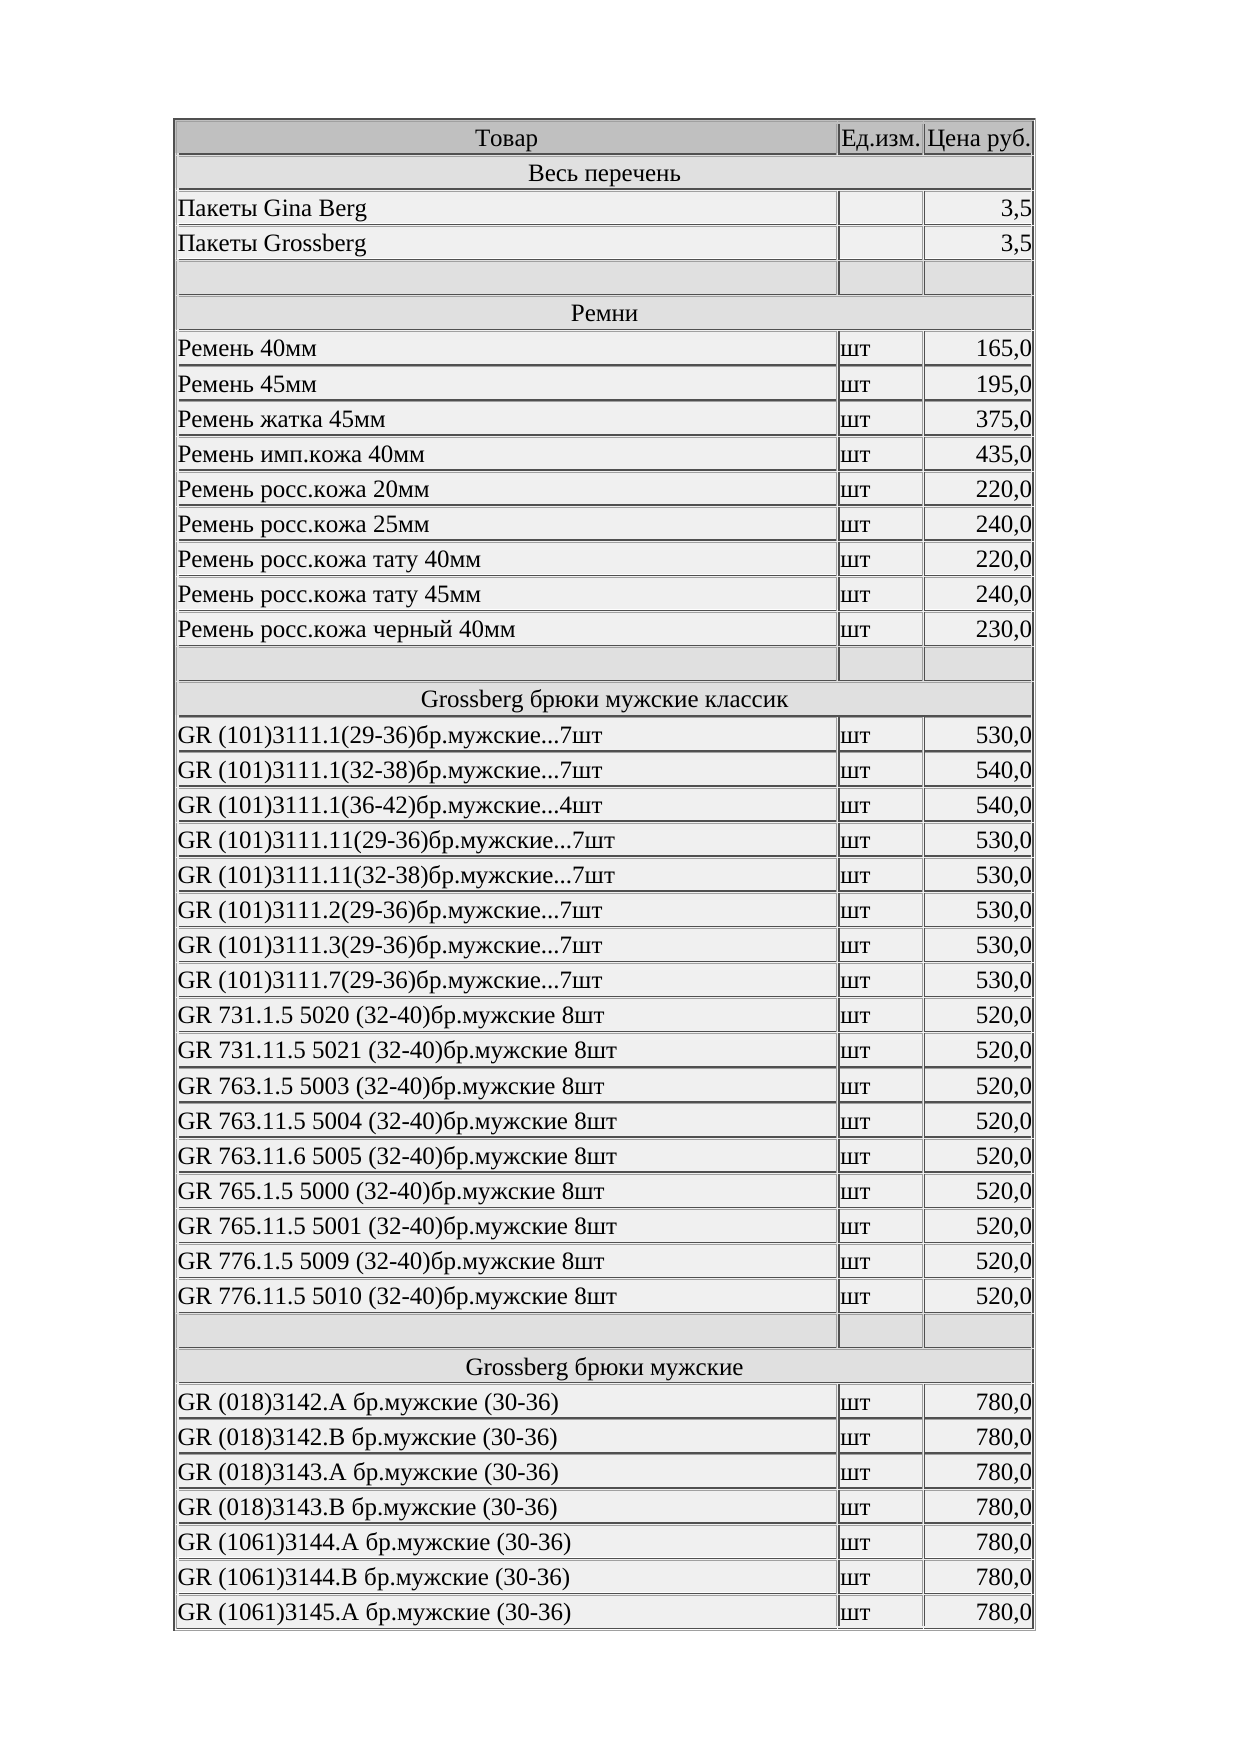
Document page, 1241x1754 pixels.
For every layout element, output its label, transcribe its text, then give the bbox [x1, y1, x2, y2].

table_cell 530,0 [925, 855, 1033, 890]
table_cell 3,5 [925, 188, 1033, 223]
table_cell GR (101)3111.11(29-36)бр.мужские...7шт [177, 820, 836, 855]
table_cell GR (018)3143.A бр.мужские (30-36) [177, 1452, 836, 1487]
table_cell 780,0 [924, 1382, 1034, 1417]
table_cell Ремень жатка 45мм [177, 399, 836, 434]
table_cell 520,0 [924, 1031, 1034, 1066]
table_cell GR (101)3111.11(32-38)бр.мужские...7шт [177, 855, 836, 890]
table_cell 540,0 [925, 750, 1032, 785]
table_cell шт [840, 999, 922, 1031]
table_cell GR 765.1.5 5000 (32-40)бр.мужские 8шт [177, 1171, 836, 1206]
table_cell 530,0 [925, 715, 1032, 750]
table_cell [840, 1315, 922, 1347]
table_cell Grossberg брюки мужские классик [175, 680, 1034, 715]
table_cell [924, 1312, 1034, 1347]
table_cell шт [840, 402, 922, 434]
table_cell Ремень имп.кожа 40мм [177, 434, 836, 469]
table_cell шт [840, 613, 922, 645]
table_cell [175, 1312, 838, 1347]
table_cell Ремень 40мм [175, 329, 838, 364]
table_cell 240,0 [925, 504, 1033, 539]
table_header Ед.изм. [838, 122, 924, 153]
table_cell шт [840, 718, 922, 750]
table_cell GR (1061)3144.A бр.мужские (30-36) [177, 1522, 836, 1557]
table_cell Ремень росс.кожа тату 40мм [177, 539, 836, 574]
table_cell GR (1061)3144.B бр.мужские (30-36) [177, 1558, 836, 1592]
table_cell шт [840, 1526, 922, 1557]
table_cell 530,0 [924, 961, 1034, 996]
table_cell GR (101)3111.1(36-42)бр.мужские...4шт [177, 785, 836, 820]
table_cell шт [840, 1245, 922, 1277]
table_cell Пакеты Grossberg [177, 224, 836, 258]
table_cell Ремни [175, 294, 1034, 329]
table_cell 220,0 [925, 539, 1033, 574]
table_cell [840, 648, 922, 680]
table_cell GR (101)3111.7(29-36)бр.мужские...7шт [175, 961, 838, 996]
table_cell 530,0 [925, 820, 1033, 855]
table_cell шт [840, 789, 922, 820]
table_cell 780,0 [925, 1522, 1033, 1557]
table_cell [175, 645, 838, 680]
table_cell GR 731.1.5 5020 (32-40)бр.мужские 8шт [175, 996, 838, 1031]
table_cell GR (101)3111.2(29-36)бр.мужские...7шт [177, 890, 836, 926]
table_cell [177, 259, 836, 294]
table_cell шт [840, 964, 922, 996]
table_cell Ремень росс.кожа черный 40мм [177, 610, 836, 645]
table_cell 520,0 [925, 1241, 1033, 1277]
table_cell [925, 259, 1033, 294]
table_cell шт [840, 894, 922, 926]
table_cell шт [840, 1069, 922, 1101]
table_cell шт [840, 1491, 922, 1522]
table_cell шт [840, 1561, 922, 1592]
table_cell шт [840, 1210, 922, 1241]
table_cell шт [838, 1596, 924, 1628]
table_cell 520,0 [925, 1066, 1032, 1101]
table_cell 780,0 [925, 1417, 1032, 1452]
table_header Цена руб. [924, 122, 1032, 153]
table_cell 780,0 [925, 1487, 1033, 1522]
table_cell 220,0 [925, 469, 1033, 504]
table_header Товар [177, 120, 838, 153]
table_cell 520,0 [925, 1206, 1033, 1241]
table_cell 780,0 [924, 1593, 1033, 1628]
table_cell шт [840, 1420, 922, 1452]
table_cell Ремень росс.кожа 25мм [177, 504, 836, 539]
table_cell шт [840, 1034, 922, 1066]
table_cell [840, 262, 922, 294]
table_cell GR (1061)3145.A бр.мужские (30-36) [177, 1593, 838, 1628]
table_cell 530,0 [924, 926, 1034, 961]
table_cell шт [840, 1104, 922, 1136]
table_cell GR (101)3111.1(32-38)бр.мужские...7шт [177, 750, 836, 785]
table_cell шт [840, 578, 922, 609]
table_cell GR 776.11.5 5010 (32-40)бр.мужские 8шт [175, 1277, 838, 1312]
table_cell 780,0 [925, 1452, 1032, 1487]
table_cell 435,0 [925, 434, 1033, 469]
table_cell шт [840, 1385, 922, 1417]
table_cell шт [840, 473, 922, 504]
table_cell шт [840, 1455, 922, 1487]
table_cell GR 763.1.5 5003 (32-40)бр.мужские 8шт [177, 1066, 836, 1101]
table_cell Ремень росс.кожа 20мм [177, 469, 836, 504]
table_cell GR (018)3142.A бр.мужские (30-36) [175, 1382, 838, 1417]
table_cell GR (018)3143.B бр.мужские (30-36) [177, 1487, 836, 1522]
table_cell Весь перечень [177, 153, 1033, 188]
table_cell шт [840, 367, 922, 399]
table_cell шт [840, 332, 922, 364]
table_cell GR 776.1.5 5009 (32-40)бр.мужские 8шт [177, 1241, 836, 1277]
table_cell 520,0 [925, 1101, 1032, 1136]
table_cell шт [840, 1280, 922, 1312]
table_cell 540,0 [925, 785, 1033, 820]
table_cell 230,0 [925, 610, 1033, 645]
table_cell Пакеты Gina Berg [177, 188, 836, 223]
table_cell шт [840, 1140, 922, 1171]
table_cell 780,0 [925, 1558, 1033, 1592]
table_cell 3,5 [925, 224, 1033, 258]
table_cell Ремень 45мм [177, 364, 836, 399]
table_cell шт [840, 753, 922, 785]
table_cell [840, 192, 922, 223]
table_cell 520,0 [924, 996, 1034, 1031]
table_cell GR (101)3111.1(29-36)бр.мужские...7шт [177, 715, 836, 750]
table_cell шт [840, 859, 922, 890]
table_cell шт [840, 929, 922, 961]
table_cell Grossberg брюки мужские [175, 1347, 1034, 1382]
table_cell 375,0 [925, 399, 1032, 434]
table_cell шт [840, 438, 922, 469]
table_cell 520,0 [925, 1136, 1033, 1171]
table_cell 195,0 [925, 364, 1032, 399]
table_cell 165,0 [924, 329, 1034, 364]
table_cell GR 763.11.6 5005 (32-40)бр.мужские 8шт [177, 1136, 836, 1171]
table_cell шт [840, 1175, 922, 1206]
table_cell GR (101)3111.3(29-36)бр.мужские...7шт [175, 926, 838, 961]
table_cell 520,0 [925, 1171, 1033, 1206]
table_cell Ремень росс.кожа тату 45мм [177, 575, 836, 609]
table_cell GR 765.11.5 5001 (32-40)бр.мужские 8шт [177, 1206, 836, 1241]
table_cell [924, 645, 1034, 680]
table_cell 530,0 [925, 890, 1033, 926]
table_cell GR 731.11.5 5021 (32-40)бр.мужские 8шт [175, 1031, 838, 1066]
table_cell GR 763.11.5 5004 (32-40)бр.мужские 8шт [177, 1101, 836, 1136]
table_cell шт [840, 824, 922, 855]
table_cell шт [840, 543, 922, 574]
table_cell шт [840, 508, 922, 539]
table_cell 240,0 [925, 575, 1033, 609]
table_cell GR (018)3142.B бр.мужские (30-36) [177, 1417, 836, 1452]
table_cell [840, 227, 922, 258]
table_cell 520,0 [924, 1277, 1034, 1312]
